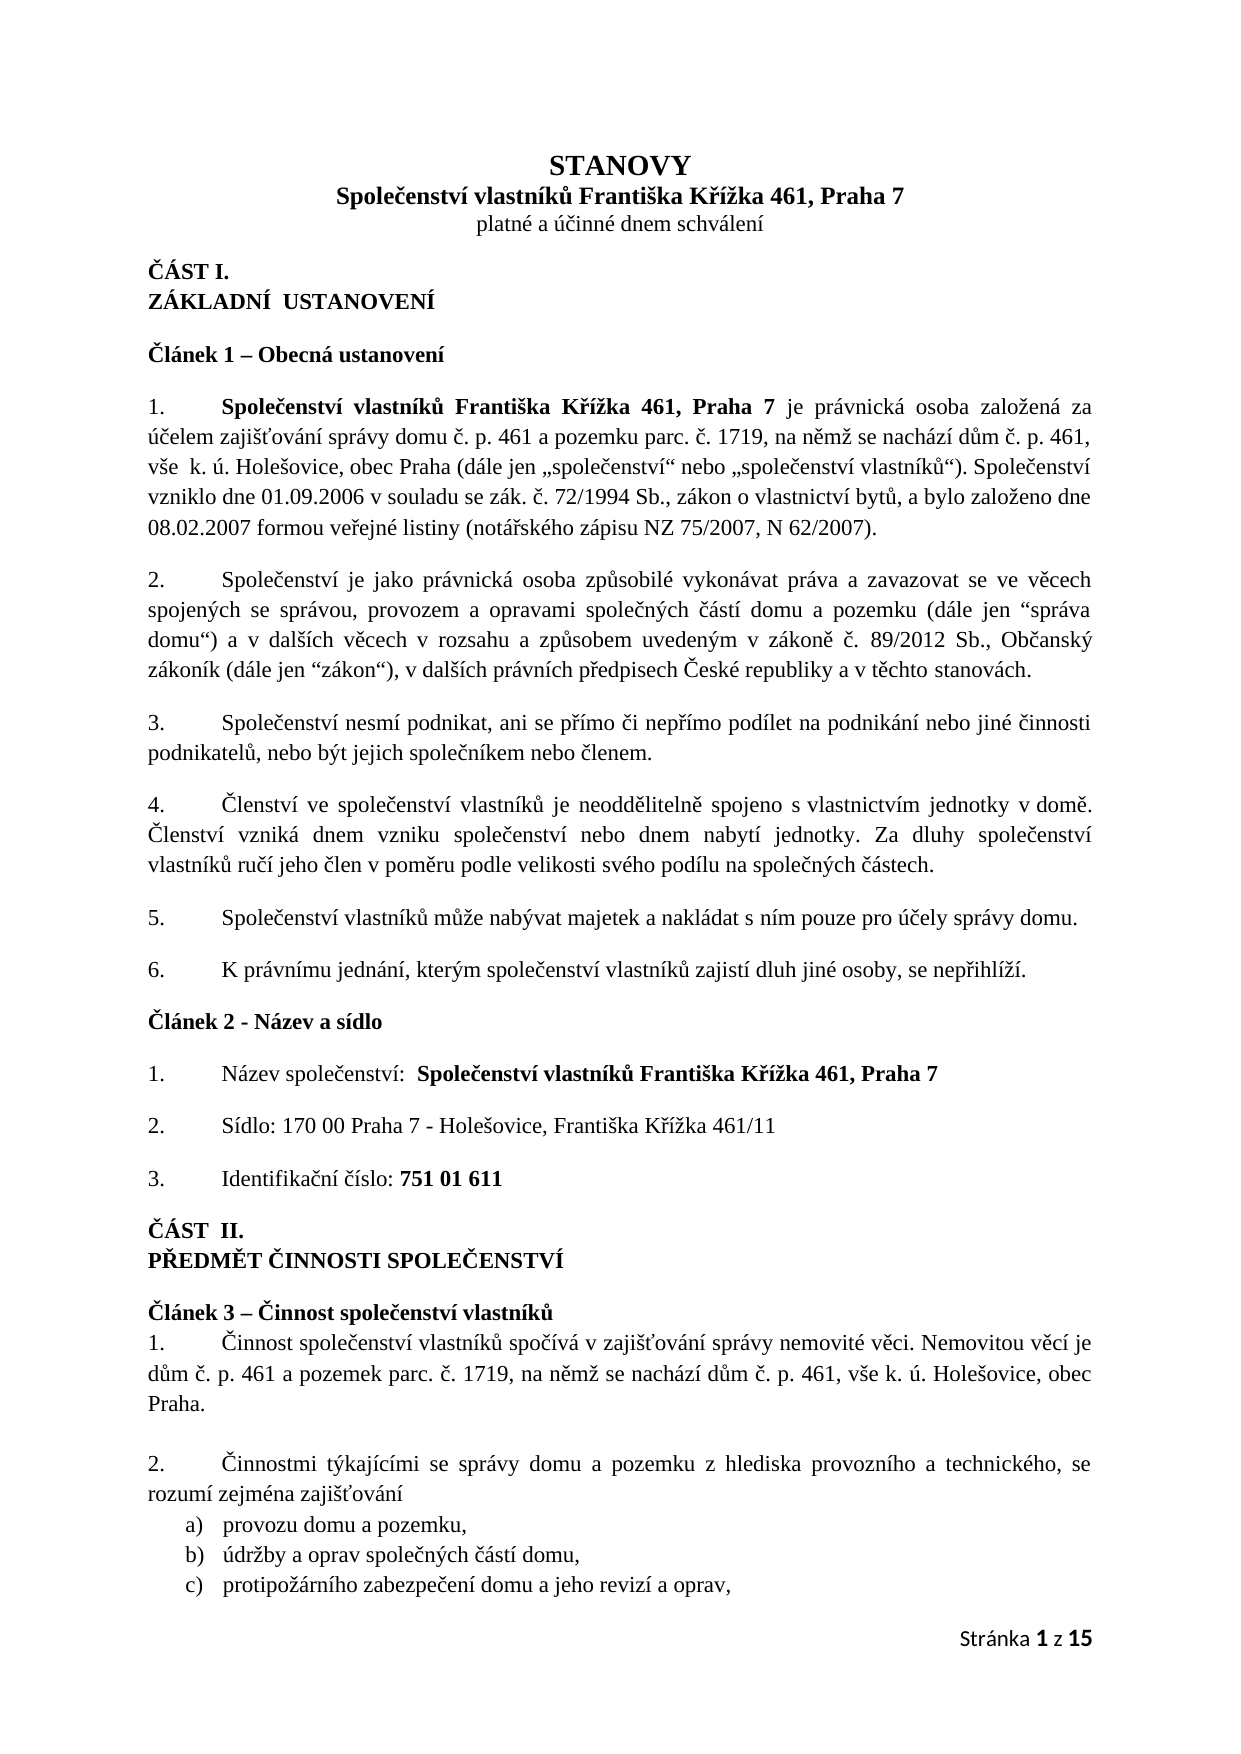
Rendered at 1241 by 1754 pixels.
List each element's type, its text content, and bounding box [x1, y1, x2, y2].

text platné a účinné dnem schválení [148, 210, 1093, 236]
subtitle STANOVY [148, 148, 1093, 181]
list provozu domu a pozemku, [185, 1511, 1093, 1537]
list Název společenství: Společenství vlastníků Františka Křížka 461, Praha 7 [148, 1060, 1093, 1087]
list Sídlo: 170 00 Praha 7 - Holešovice, Františka Křížka 461/11 [148, 1112, 1093, 1139]
list Společenství nesmí podnikat, ani se přímo či nepřímo podílet na podnikání nebo jiné činnosti podnikatelů, nebo být jejich společníkem nebo členem. [148, 709, 1093, 765]
text Článek 1 – Obecná ustanovení [148, 341, 1093, 367]
list K právnímu jednání, kterým společenství vlastníků zajistí dluh jiné osoby, se nepřihlíží. [148, 956, 1093, 982]
list Společenství je jako právnická osoba způsobilé vykonávat práva a zavazovat se ve věcech spojených se správou, provozem a opravami společných částí domu a pozemku (dále jen “správa domu“) a v dalších věcech v rozsahu a způsobem uvedeným v zákoně č. 89/2012 Sb., Občanský zákoník (dále jen “zákon“), v dalších právních předpisech České republiky a v těchto stanovách. [148, 566, 1093, 683]
list údržby a oprav společných částí domu, [185, 1541, 1093, 1567]
list Společenství vlastníků Františka Křížka 461, Praha 7 je právnická osoba založená za účelem zajišťování správy domu č. p. 461 a pozemku parc. č. 1719, na němž se nachází dům č. p. 461, vše k. ú. Holešovice, obec Praha (dále jen „společenství“ nebo „společenství vlastníků“). Společenství vzniklo dne 01.09.2006 v souladu se zák. č. 72/1994 Sb., zákon o vlastnictví bytů, a bylo založeno dne 08.02.2007 formou veřejné listiny (notářského zápisu NZ 75/2007, N 62/2007). [148, 393, 1093, 540]
list Společenství vlastníků může nabývat majetek a nakládat s ním pouze pro účely správy domu. [148, 904, 1093, 930]
list Činnostmi týkajícími se správy domu a pozemku z hlediska provozního a technického, se rozumí zejména zajišťování [148, 1450, 1093, 1507]
text PŘEDMĚT ČINNOSTI SPOLEČENSTVÍ [148, 1247, 1093, 1273]
text ČÁST I. [148, 258, 1093, 284]
list Identifikační číslo: 751 01 611 [148, 1164, 1093, 1191]
text ZÁKLADNÍ USTANOVENÍ [148, 288, 1093, 315]
text Článek 2 - Název a sídlo [148, 1008, 1093, 1034]
list protipožárního zabezpečení domu a jeho revizí a oprav, [185, 1571, 1093, 1597]
text ČÁST II. [148, 1217, 1093, 1243]
list Činnost společenství vlastníků spočívá v zajišťování správy nemovité věci. Nemovitou věcí je dům č. p. 461 a pozemek parc. č. 1719, na němž se nachází dům č. p. 461, vše k. ú. Holešovice, obec Praha. [148, 1329, 1093, 1416]
text Článek 3 – Činnost společenství vlastníků [148, 1299, 1093, 1326]
list Členství ve společenství vlastníků je neoddělitelně spojeno s vlastnictvím jednotky v domě. Členství vzniká dnem vzniku společenství nebo dnem nabytí jednotky. Za dluhy společenství vlastníků ručí jeho člen v poměru podle velikosti svého podílu na společných částech. [148, 791, 1093, 878]
subtitle Společenství vlastníků Františka Křížka 461, Praha 7 [148, 181, 1093, 210]
